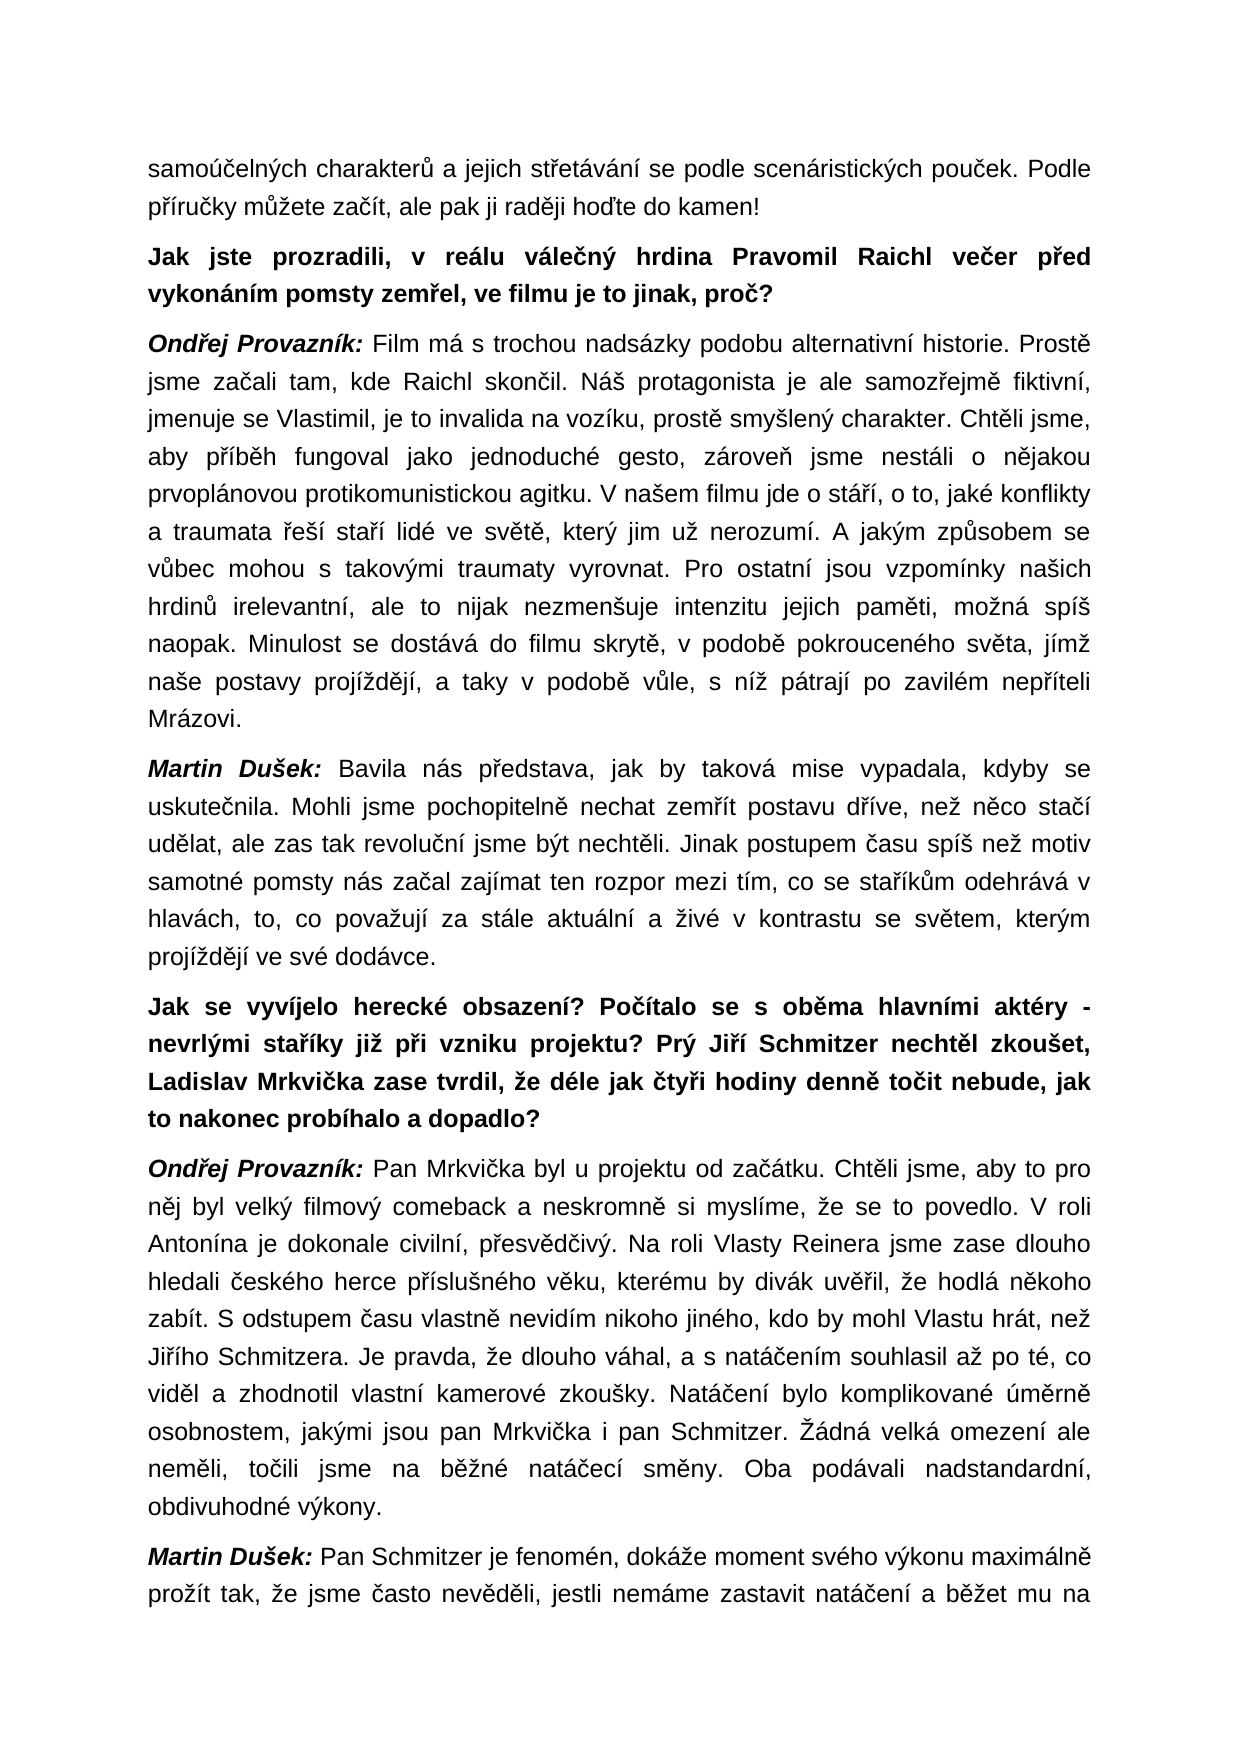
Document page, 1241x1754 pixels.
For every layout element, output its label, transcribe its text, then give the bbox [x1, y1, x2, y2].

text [148, 1535, 1093, 1610]
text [148, 148, 1093, 223]
text Ondřej Provazník: Film má s trochou nadsázky podobu alternativní historie. Prostě jsme začali tam, kde Raichl skončil. Náš protagonista je ale samozřejmě fiktivní, jmenuje se Vlastimil, je to invalida na vozíku, prostě smyšlený charakter. Chtěli jsme, aby příběh fungoval jako jednoduché gesto, zároveň jsme nestáli o nějakou prvoplánovou protikomunistickou agitku. V našem filmu jde o stáří, o to, jaké konflikty a traumata řeší staří lidé ve světě, který jim už nerozumí. A jakým způsobem se vůbec mohou s takovými traumaty vyrovnat. Pro ostatní jsou vzpomínky našich hrdinů irelevantní, ale to nijak nezmenšuje intenzitu jejich paměti, možná spíš naopak. Minulost se dostává do filmu skrytě, v podobě pokrouceného světa, jímž naše postavy projíždějí, a taky v podobě vůle, s níž pátrají po zavilém nepříteli Mrázovi. [148, 323, 1093, 735]
text Ondřej Provazník: Pan Mrkvička byl u projektu od začátku. Chtěli jsme, aby to pro něj byl velký filmový comeback a neskromně si myslíme, že se to povedlo. V roli Antonína je dokonale civilní, přesvědčivý. Na roli Vlasty Reinera jsme zase dlouho hledali českého herce příslušného věku, kterému by divák uvěřil, že hodlá někoho zabít. S odstupem času vlastně nevidím nikoho jiného, kdo by mohl Vlastu hrát, než Jiřího Schmitzera. Je pravda, že dlouho váhal, a s natáčením souhlasil až po té, co viděl a zhodnotil vlastní kamerové zkoušky. Natáčení bylo komplikované úměrně osobnostem, jakými jsou pan Mrkvička i pan Schmitzer. Žádná velká omezení ale neměli, točili jsme na běžné natáčecí směny. Oba podávali nadstandardní, obdivuhodné výkony. [148, 1148, 1093, 1523]
text Jak se vyvíjelo herecké obsazení? Počítalo se s oběma hlavními aktéry - nevrlými staříky již při vzniku projektu? Prý Jiří Schmitzer nechtěl zkoušet, Ladislav Mrkvička zase tvrdil, že déle jak čtyři hodiny denně točit nebude, jak to nakonec probíhalo a dopadlo? [148, 985, 1093, 1135]
text Jak jste prozradili, v reálu válečný hrdina Pravomil Raichl večer před vykonáním pomsty zemřel, ve filmu je to jinak, proč? [148, 235, 1093, 310]
text Martin Dušek: Bavila nás představa, jak by taková mise vypadala, kdyby se uskutečnila. Mohli jsme pochopitelně nechat zemřít postavu dříve, než něco stačí udělat, ale zas tak revoluční jsme být nechtěli. Jinak postupem času spíš než motiv samotné pomsty nás začal zajímat ten rozpor mezi tím, co se staříkům odehrává v hlavách, to, co považují za stále aktuální a živé v kontrastu se světem, kterým projíždějí ve své dodávce. [148, 748, 1093, 973]
